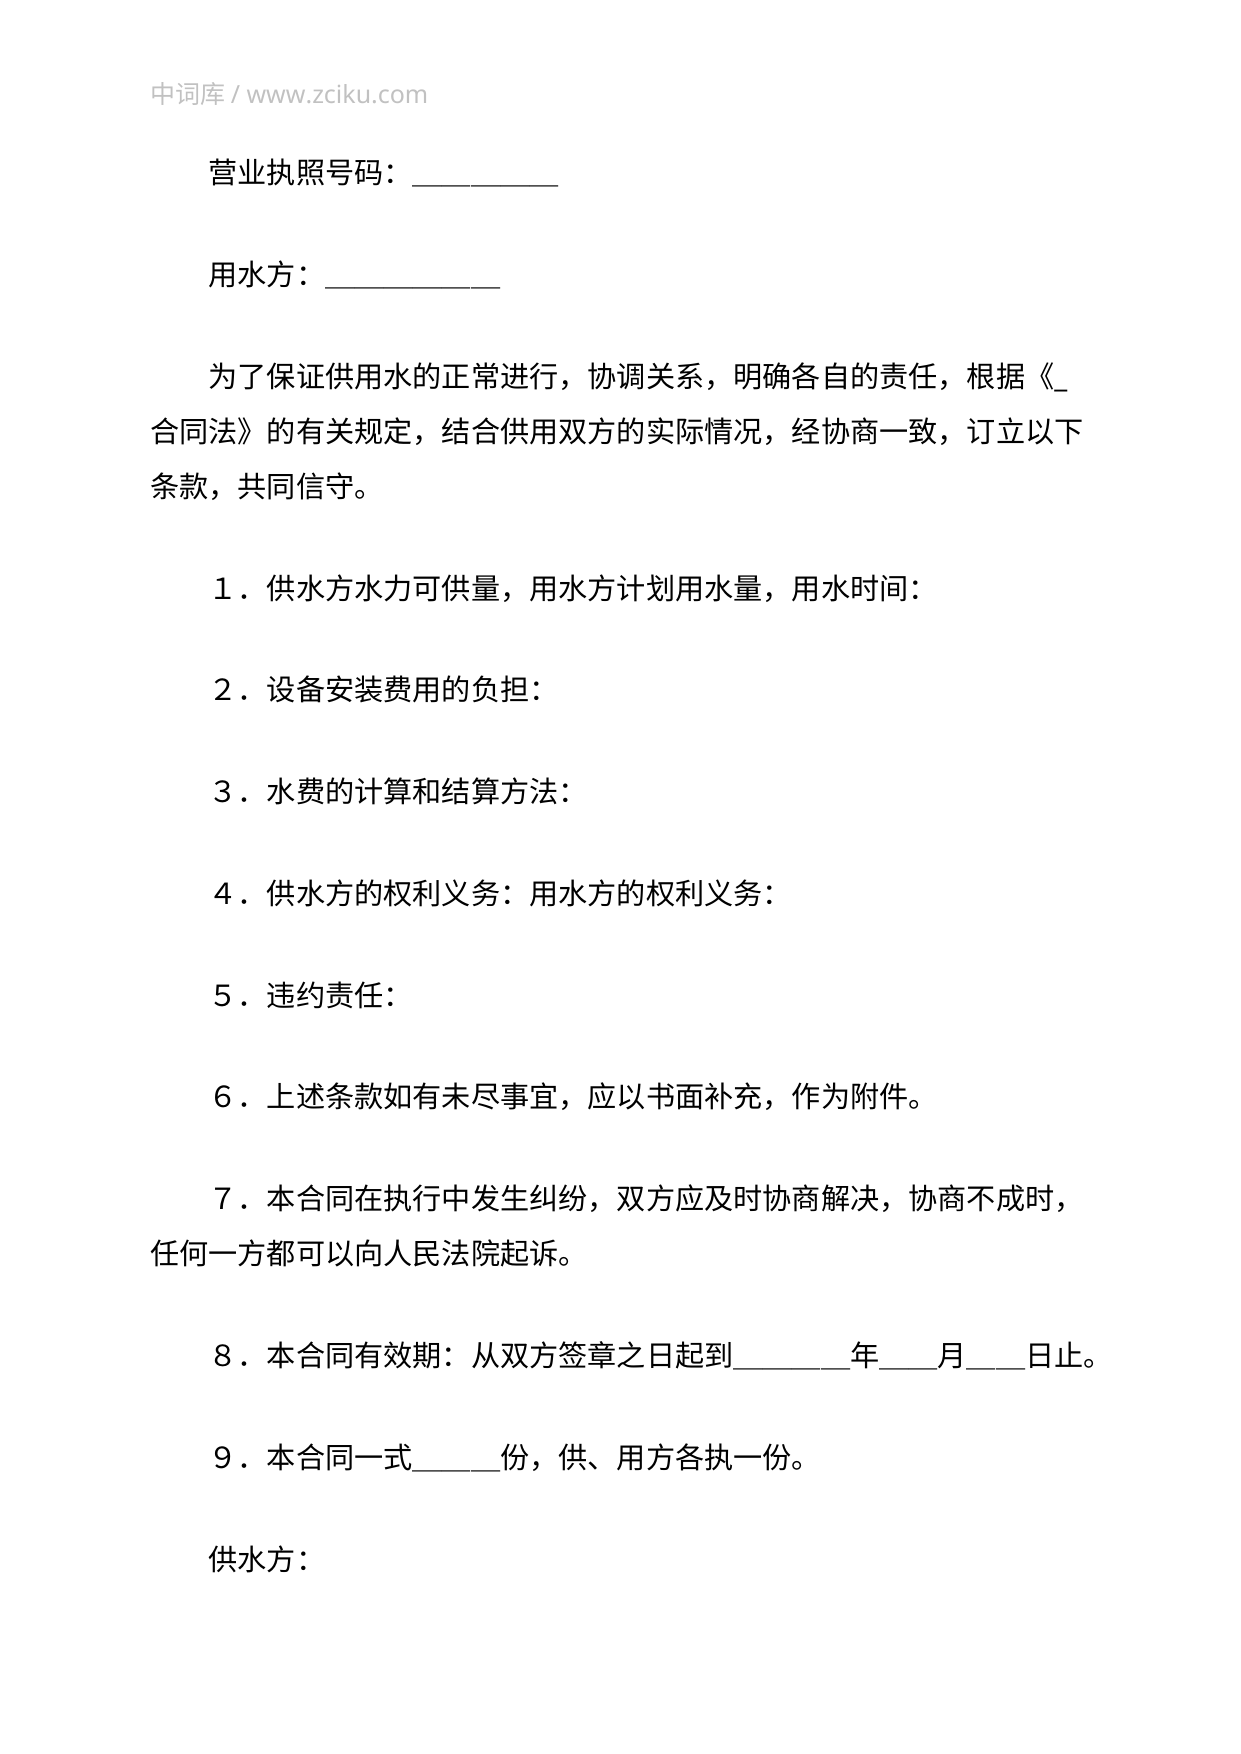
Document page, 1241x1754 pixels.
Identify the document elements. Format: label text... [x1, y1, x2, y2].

text 营业执照号码：＿＿＿＿＿ [150, 150, 1090, 192]
text ３．水费的计算和结算方法： [150, 769, 1090, 811]
text 供水方： [150, 1536, 1090, 1578]
text １．供水方水力可供量，用水方计划用水量，用水时间： [150, 565, 1090, 607]
text ８．本合同有效期：从双方签章之日起到＿＿＿＿年＿＿月＿＿日止。 [150, 1332, 1090, 1375]
text 为了保证供用水的正常进行，协调关系，明确各自的责任，根据《_合同法》的有关规定，结合供用双方的实际情况，经协商一致，订立以下条款，共同信守。 [150, 353, 1090, 506]
text ２．设备安装费用的负担： [150, 667, 1090, 709]
text ４．供水方的权利义务：用水方的权利义务： [150, 871, 1090, 913]
text ９．本合同一式＿＿＿份，供、用方各执一份。 [150, 1434, 1090, 1477]
text ７．本合同在执行中发生纠纷，双方应及时协商解决，协商不成时，任何一方都可以向人民法院起诉。 [150, 1176, 1090, 1273]
text ５．违约责任： [150, 972, 1090, 1014]
text ６．上述条款如有未尽事宜，应以书面补充，作为附件。 [150, 1074, 1090, 1116]
text 用水方：＿＿＿＿＿＿ [150, 252, 1090, 294]
